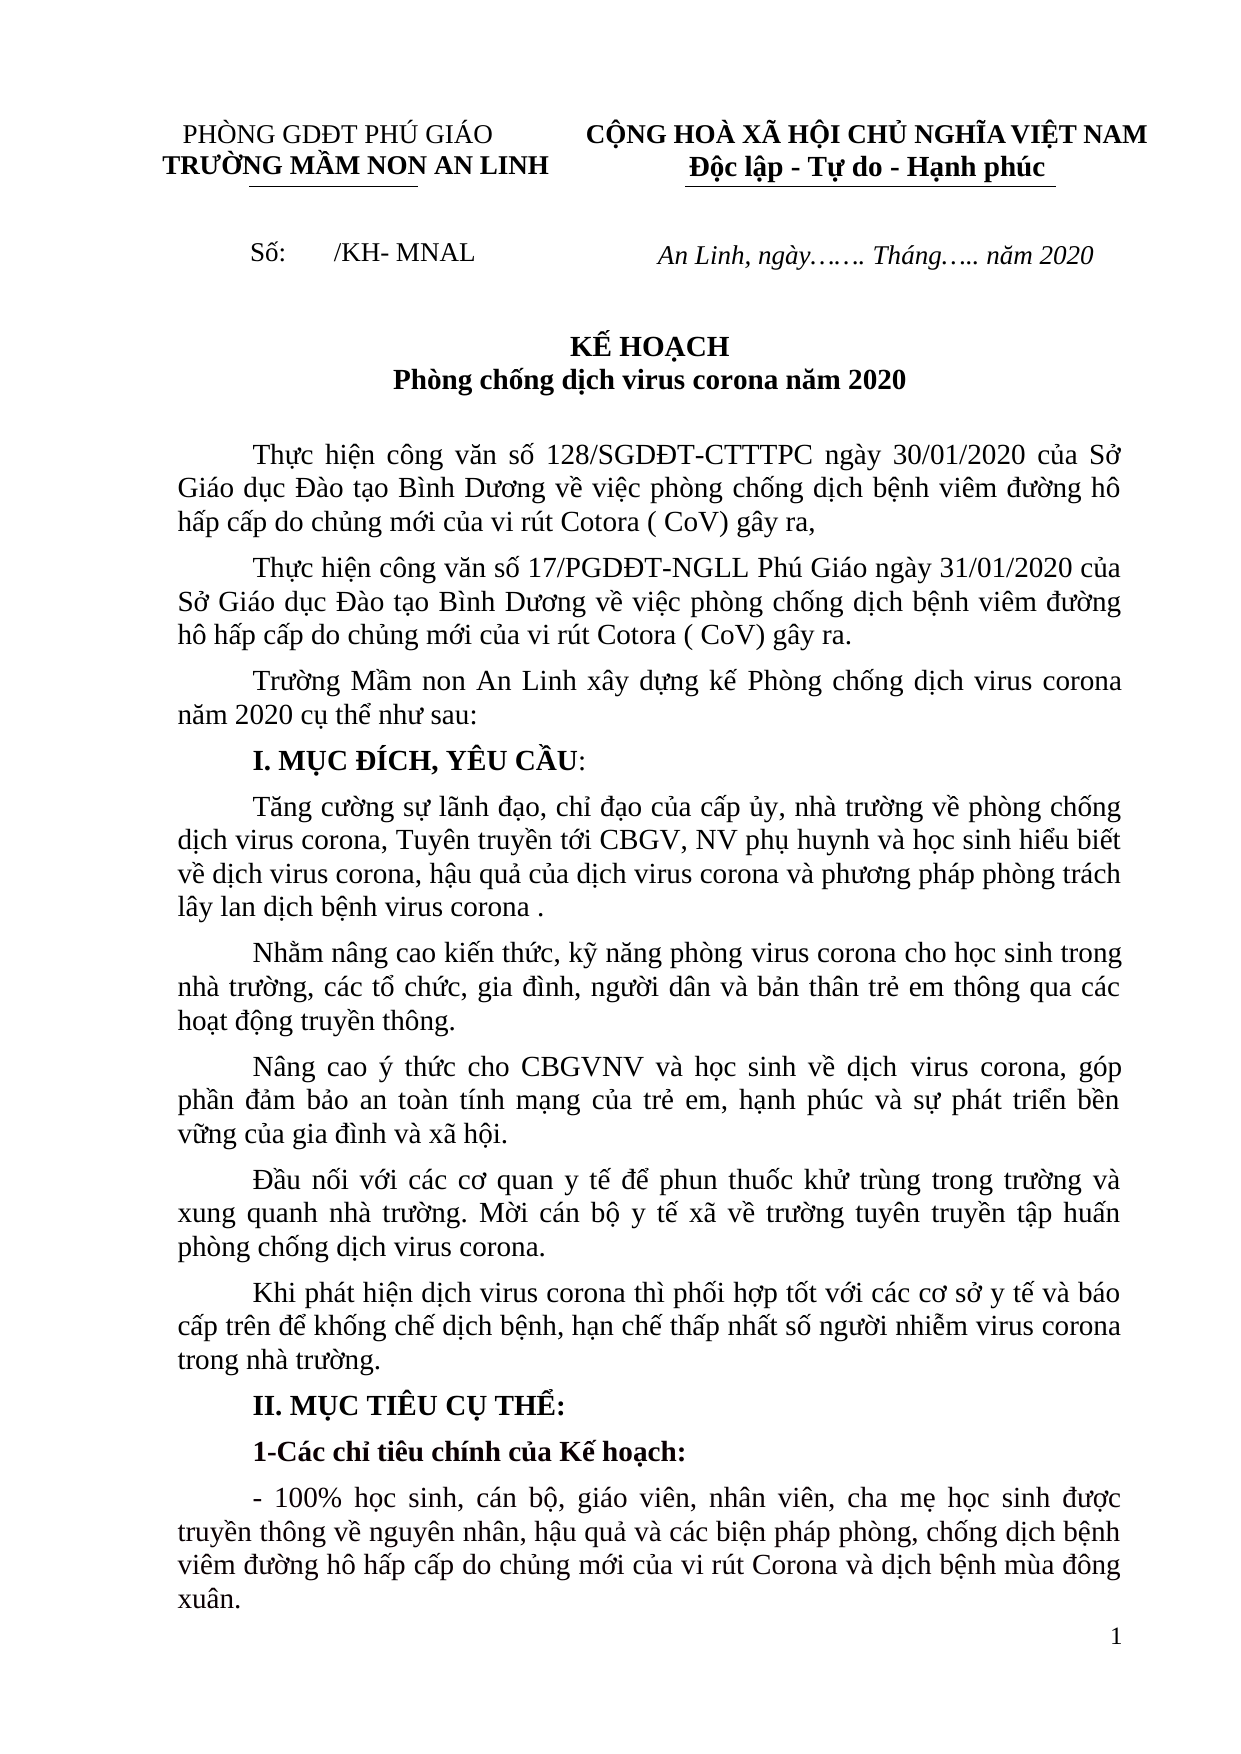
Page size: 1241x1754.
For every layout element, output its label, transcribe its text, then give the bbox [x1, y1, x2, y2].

text - 100% học sinh, cán bộ, giáo viên, nhân viên, cha mẹ học sinh được truyền thông về nguyên nhân, hậu quả và các biện pháp phòng, chống dịch bệnh viêm đường hô hấp cấp do chủng mới của vi rút Corona và dịch bệnh mùa đông xuân. [177, 1480, 1122, 1614]
table_header CỘNG HOÀ XÃ HỘI CHỦ NGHĨA VIỆT Độc lập - Tự do - Hạnh phúc An Linh, ngày……. Tháng….. năm 2020 [572, 118, 1162, 270]
text Nhằm nâng cao kiến thức, kỹ năng phòng virus corona cho học sinh trong nhà trường, các tổ chức, gia đình, người dân và bản thân trẻ em thông qua các hoạt động truyền thông. [177, 936, 1122, 1036]
text Trường Mầm non An Linh xây dựng kế Phòng chống dịch virus corona năm 2020 cụ thể như sau: [177, 663, 1122, 730]
text 1-Các chỉ tiêu chính của Kế hoạch: [177, 1434, 1122, 1468]
text Nâng cao ý thức cho CBGVNV và học sinh về dịch virus corona, góp phần đảm bảo an toàn tính mạng của trẻ em, hạnh phúc và sự phát triển bền vững của gia đình và xã hội. [177, 1049, 1122, 1149]
text Phòng chống dịch virus corona năm 2020 [177, 362, 1122, 396]
table_header PHÒNG GDĐT PHÚ GIÁO TRƯỜNG MẦM NON AN LINH Số: /KH- MNAL [143, 118, 572, 270]
text II. MỤC TIÊU CỤ THỂ: [177, 1388, 1122, 1422]
text Khi phát hiện dịch virus corona thì phối hợp tốt với các cơ sở y tế và báo cấp trên để khống chế dịch bệnh, hạn chế thấp nhất số người nhiễm virus corona trong nhà trường. [177, 1275, 1122, 1376]
text I. MỤC ĐÍCH, YÊU CẦU: [177, 743, 1122, 776]
text Đầu nối với các cơ quan y tế để phun thuốc khử trùng trong trường và xung quanh nhà trường. Mời cán bộ y tế xã về trường tuyên truyền tập huấn phòng chống dịch virus corona. [177, 1162, 1122, 1262]
text Thực hiện công văn số 17/PGDĐT-NGLL Phú Giáo ngày 31/01/2020 của Sở Giáo dục Đào tạo Bình Dương về việc phòng chống dịch bệnh viêm đường hô hấp cấp do chủng mới của vi rút Cotora ( CoV) gây ra. [177, 550, 1122, 651]
text Tăng cường sự lãnh đạo, chỉ đạo của cấp ủy, nhà trường về phòng chống dịch virus corona, Tuyên truyền tới CBGV, NV phụ huynh và học sinh hiểu biết về dịch virus corona, hậu quả của dịch virus corona và phương pháp phòng trách lây lan dịch bệnh virus corona . [177, 789, 1122, 923]
text Thực hiện công văn số 128/SGDĐT-CTTTPC ngày 30/01/2020 của Sở Giáo dục Đào tạo Bình Dương về việc phòng chống dịch bệnh viêm đường hô hấp cấp do chủng mới của vi rút Cotora ( CoV) gây ra, [177, 437, 1122, 538]
text KẾ HOẠCH [177, 329, 1122, 362]
